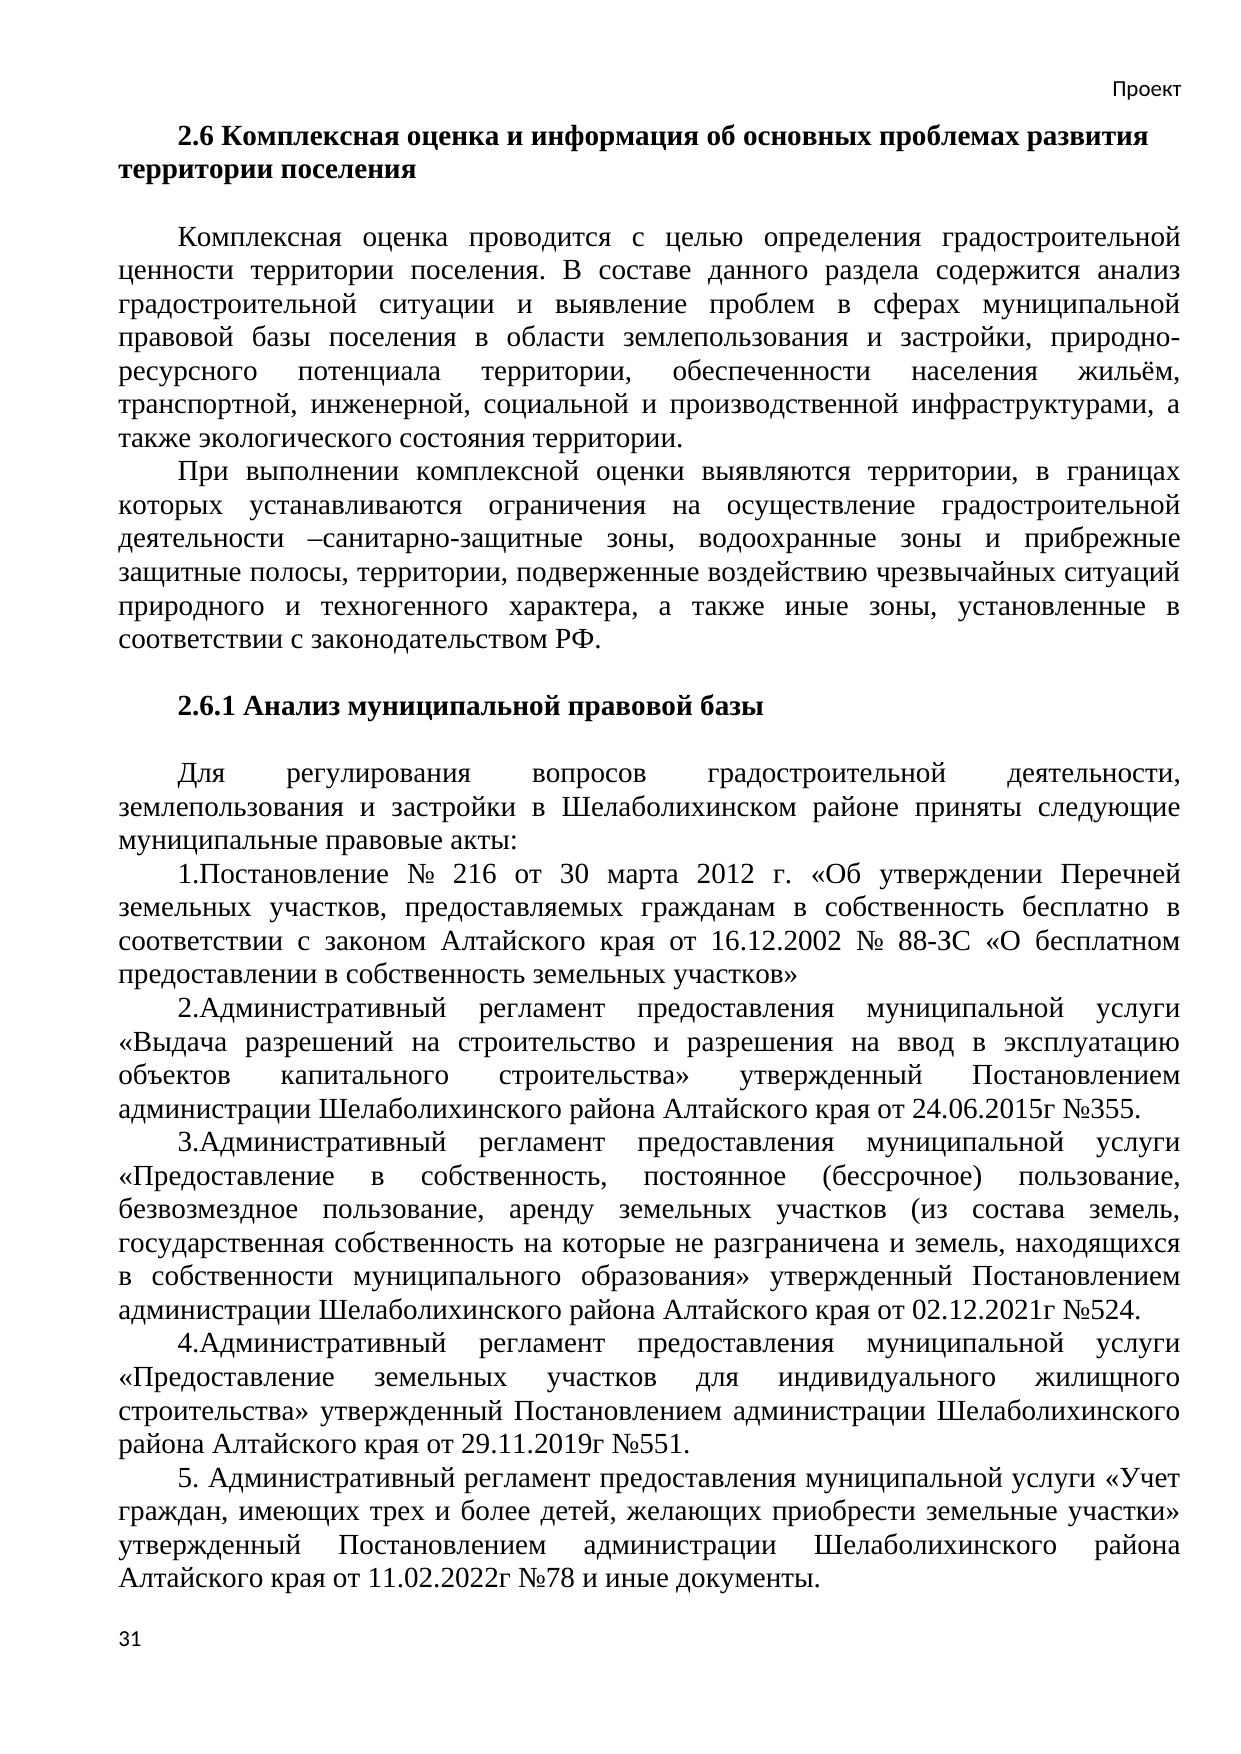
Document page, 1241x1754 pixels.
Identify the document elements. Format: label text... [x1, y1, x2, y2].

text 2.6 Комплексная оценка и информация об основных проблемах развития территории поселения [118, 118, 1181, 185]
text 3.Административный регламент предоставления муниципальной услуги «Предоставление в собственность, постоянное (бессрочное) пользование, безвозмездное пользование, аренду земельных участков (из состава земель, государственная собственность на которые не разграничена и земель, находящихся в собственности муниципального образования» утвержденный Постановлением администрации Шелаболихинского района Алтайского края от 02.12.2021г №524. [118, 1124, 1181, 1326]
text Комплексная оценка проводится с целью определения градостроительной ценности территории поселения. В составе данного раздела содержится анализ градостроительной ситуации и выявление проблем в сферах муниципальной правовой базы поселения в области землепользования и застройки, природно-ресурсного потенциала территории, обеспеченности населения жильём, транспортной, инженерной, социальной и производственной инфраструктурами, а также экологического состояния территории. [118, 219, 1181, 453]
text Для регулирования вопросов градостроительной деятельности, землепользования и застройки в Шелаболихинском районе приняты следующие муниципальные правовые акты: [118, 755, 1181, 856]
text 2.Административный регламент предоставления муниципальной услуги «Выдача разрешений на строительство и разрешения на ввод в эксплуатацию объектов капитального строительства» утвержденный Постановлением администрации Шелаболихинского района Алтайского края от 24.06.2015г №355. [118, 990, 1181, 1124]
text 4.Административный регламент предоставления муниципальной услуги «Предоставление земельных участков для индивидуального жилищного строительства» утвержденный Постановлением администрации Шелаболихинского района Алтайского края от 29.11.2019г №551. [118, 1326, 1181, 1460]
text 2.6.1 Анализ муниципальной правовой базы [118, 688, 1181, 722]
text 5. Административный регламент предоставления муниципальной услуги «Учет граждан, имеющих трех и более детей, желающих приобрести земельные участки» утвержденный Постановлением администрации Шелаболихинского района Алтайского края от 11.02.2022г №78 и иные документы. [118, 1460, 1181, 1594]
text При выполнении комплексной оценки выявляются территории, в границах которых устанавливаются ограничения на осуществление градостроительной деятельности –санитарно-защитные зоны, водоохранные зоны и прибрежные защитные полосы, территории, подверженные воздействию чрезвычайных ситуаций природного и техногенного характера, а также иные зоны, установленные в соответствии с законодательством РФ. [118, 453, 1181, 655]
text 1.Постановление № 216 от 30 марта 2012 г. «Об утверждении Перечней земельных участков, предоставляемых гражданам в собственность бесплатно в соответствии с законом Алтайского края от 16.12.2002 № 88-ЗС «О бесплатном предоставлении в собственность земельных участков» [118, 856, 1181, 990]
